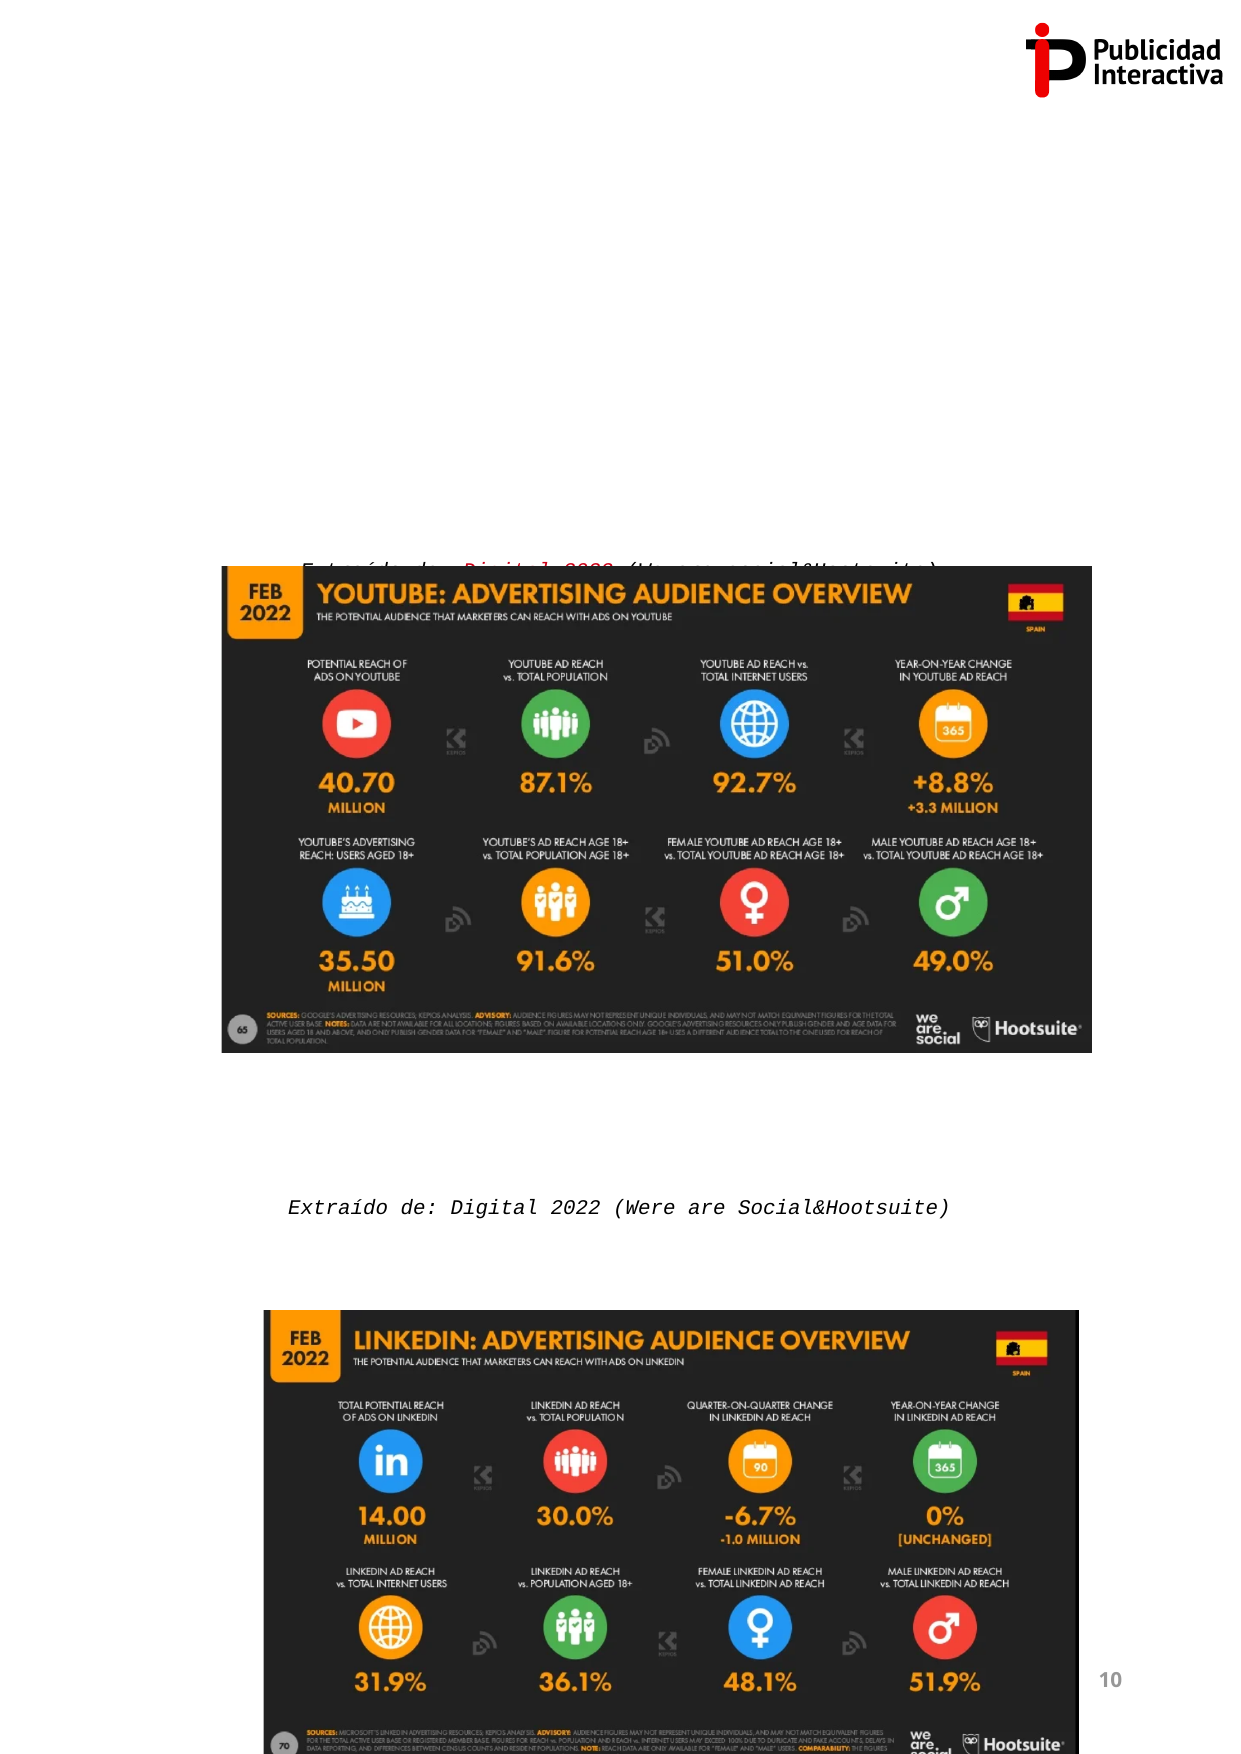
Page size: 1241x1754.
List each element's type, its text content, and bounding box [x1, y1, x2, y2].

text Extraído de: Digital 2022 (Were are Social&Hootsuite) [118, 1197, 1122, 1221]
picture [263, 1310, 1079, 1754]
picture [221, 566, 1092, 1053]
text Extraído de: Digital 2022 (We are social&Hootsuite) [118, 560, 1122, 584]
picture [1021, 18, 1231, 104]
